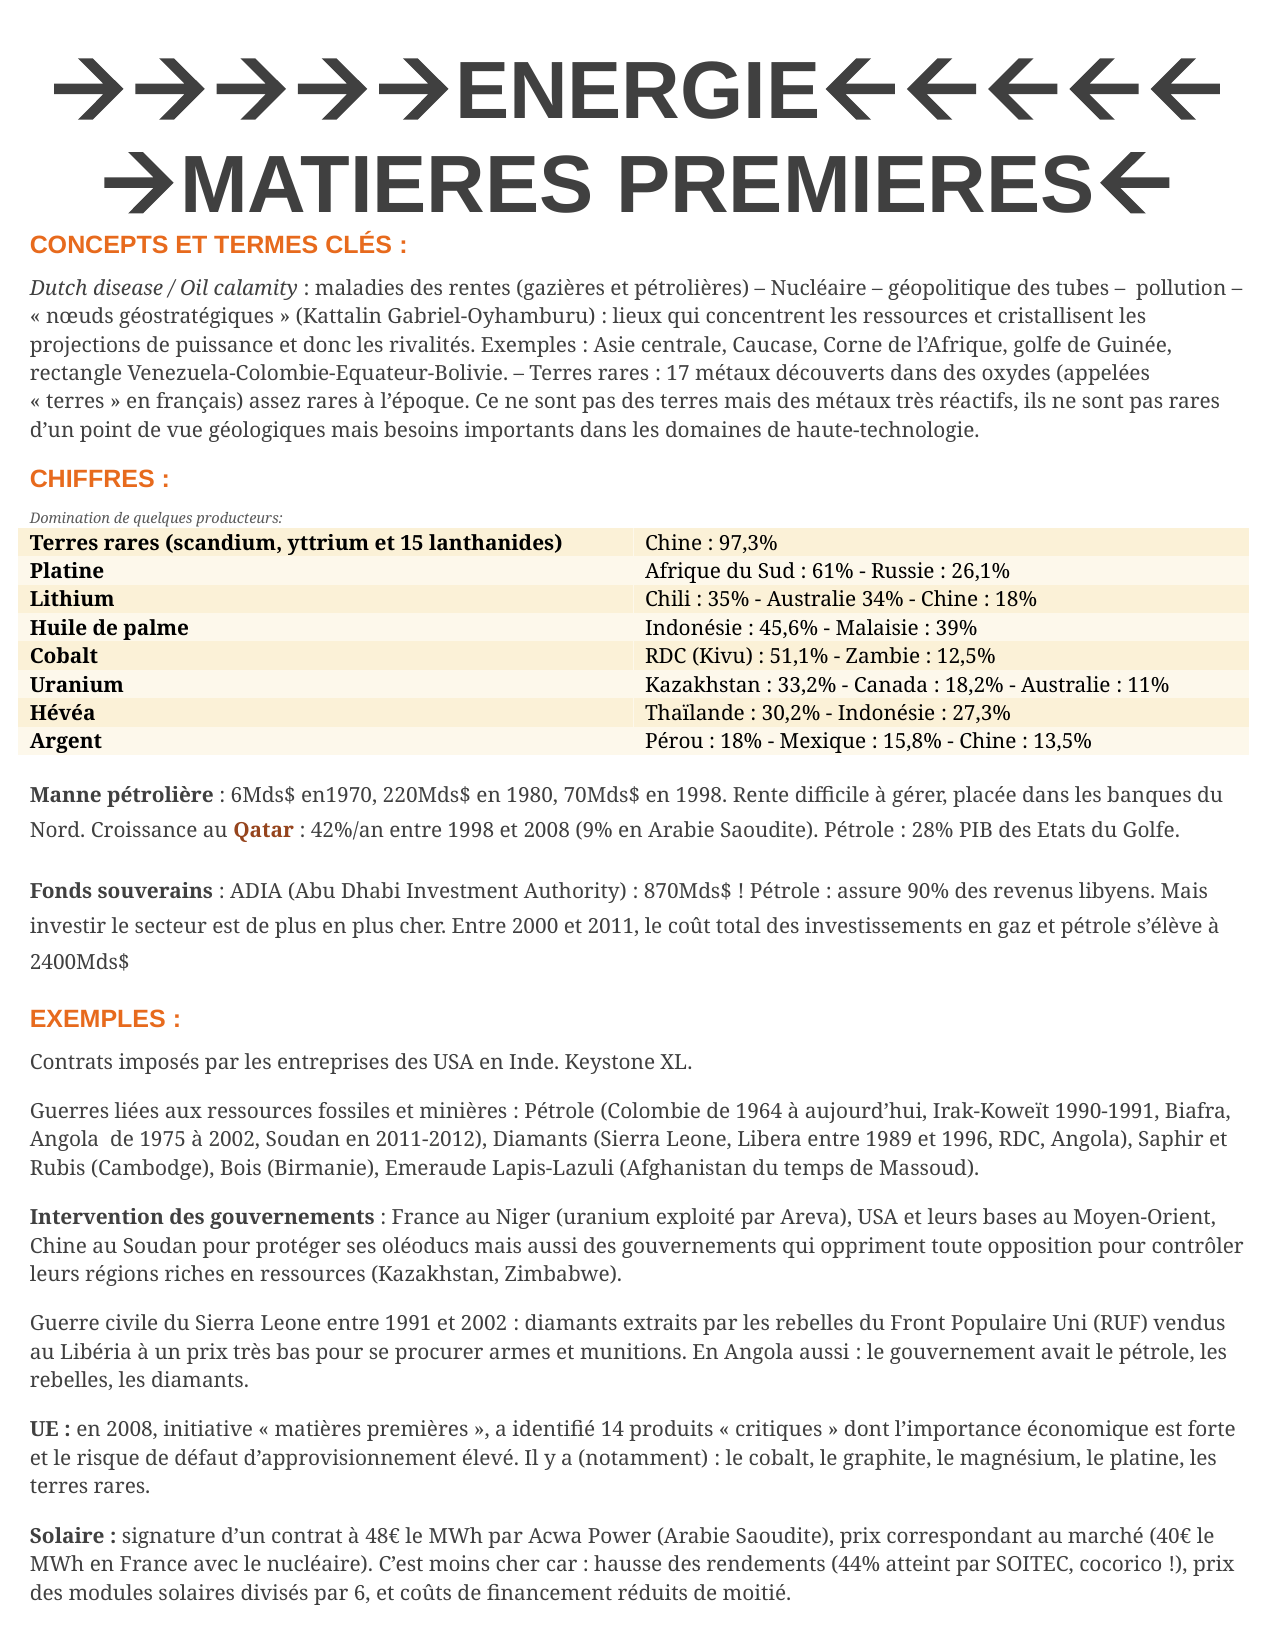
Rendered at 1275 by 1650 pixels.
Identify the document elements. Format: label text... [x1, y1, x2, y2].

text UE : en 2008, initiative « matières premières », a identifié 14 produits « critiques » dont l’importance économique est forte et le risque de défaut d’approvisionnement élevé. Il y a (notamment) : le cobalt, le graphite, le magnésium, le platine, les terres rares. [29, 1414, 1245, 1500]
subtitle CONCEPTS et termes clés : [29, 229, 1245, 258]
subtitle Exemples : [29, 1003, 1245, 1032]
table_cell RDC (Kivu) : 51,1% - Zambie : 12,5% [634, 641, 1249, 670]
table_cell Chili : 35% - Australie 34% - Chine : 18% [634, 585, 1249, 613]
text Solaire : signature d’un contrat à 48€ le MWh par Acwa Power (Arabie Saoudite), prix correspondant au marché (40€ le MWh en France avec le nucléaire). C’est moins cher car : hausse des rendements (44% atteint par SOITEC, cocorico !), prix des modules solaires divisés par 6, et coûts de financement réduits de moitié. [29, 1521, 1245, 1606]
table_cell Huile de palme [18, 613, 633, 641]
text Intervention des gouvernements : France au Niger (uranium exploité par Areva), USA et leurs bases au Moyen-Orient, Chine au Soudan pour protéger ses oléoducs mais aussi des gouvernements qui oppriment toute opposition pour contrôler leurs régions riches en ressources (Kazakhstan, Zimbabwe). [29, 1202, 1245, 1288]
subtitle CHiffres : [29, 464, 1245, 493]
text Contrats imposés par les entreprises des USA en Inde. Keystone XL. [29, 1047, 1245, 1075]
text Fonds souverains : ADIA (Abu Dhabi Investment Authority) : 870Mds$ ! Pétrole : assure 90% des revenus libyens. Mais investir le secteur est de plus en plus cher. Entre 2000 et 2011, le coût total des investissements en gaz et pétrole s’élève à 2400Mds$ [29, 876, 1245, 976]
table_cell Lithium [18, 585, 633, 613]
table_cell Hévéa [18, 698, 633, 727]
table_cell Afrique du Sud : 61% - Russie : 26,1% [634, 556, 1249, 584]
table_cell Thaïlande : 30,2% - Indonésie : 27,3% [634, 698, 1249, 727]
title MATIERES PREMIERES [29, 136, 1245, 229]
table_cell Argent [18, 727, 633, 755]
table_header Chine : 97,3% [634, 528, 1249, 556]
table_header Terres rares (scandium, yttrium et 15 lanthanides) [18, 528, 633, 556]
text Guerres liées aux ressources fossiles et minières : Pétrole (Colombie de 1964 à aujourd’hui, Irak-Koweït 1990-1991, Biafra, Angola de 1975 à 2002, Soudan en 2011-2012), Diamants (Sierra Leone, Libera entre 1989 et 1996, RDC, Angola), Saphir et Rubis (Cambodge), Bois (Birmanie), Emeraude Lapis-Lazuli (Afghanistan du temps de Massoud). [29, 1096, 1245, 1181]
text Dutch disease / Oil calamity : maladies des rentes (gazières et pétrolières) – Nucléaire – géopolitique des tubes – pollution – « nœuds géostratégiques » (Kattalin Gabriel-Oyhamburu) : lieux qui concentrent les ressources et cristallisent les projections de puissance et donc les rivalités. Exemples : Asie centrale, Caucase, Corne de l’Afrique, golfe de Guinée, rectangle Venezuela-Colombie-Equateur-Bolivie. – Terres rares : 17 métaux découverts dans des oxydes (appelées « terres » en français) assez rares à l’époque. Ce ne sont pas des terres mais des métaux très réactifs, ils ne sont pas rares d’un point de vue géologiques mais besoins importants dans les domaines de haute-technologie. [29, 273, 1245, 443]
title ENERGIE [29, 42, 1245, 136]
table_cell Uranium [18, 670, 633, 698]
text Guerre civile du Sierra Leone entre 1991 et 2002 : diamants extraits par les rebelles du Front Populaire Uni (RUF) vendus au Libéria à un prix très bas pour se procurer armes et munitions. En Angola aussi : le gouvernement avait le pétrole, les rebelles, les diamants. [29, 1308, 1245, 1394]
text Domination de quelques producteurs: [29, 508, 1245, 528]
table_cell Cobalt [18, 641, 633, 670]
table_cell Platine [18, 556, 633, 584]
table_cell Pérou : 18% - Mexique : 15,8% - Chine : 13,5% [634, 727, 1249, 755]
table_cell Kazakhstan : 33,2% - Canada : 18,2% - Australie : 11% [634, 670, 1249, 698]
table_cell Indonésie : 45,6% - Malaisie : 39% [634, 613, 1249, 641]
text Manne pétrolière : 6Mds$ en1970, 220Mds$ en 1980, 70Mds$ en 1998. Rente difficile à gérer, placée dans les banques du Nord. Croissance au Qatar : 42%/an entre 1998 et 2008 (9% en Arabie Saoudite). Pétrole : 28% PIB des Etats du Golfe. [29, 780, 1245, 844]
